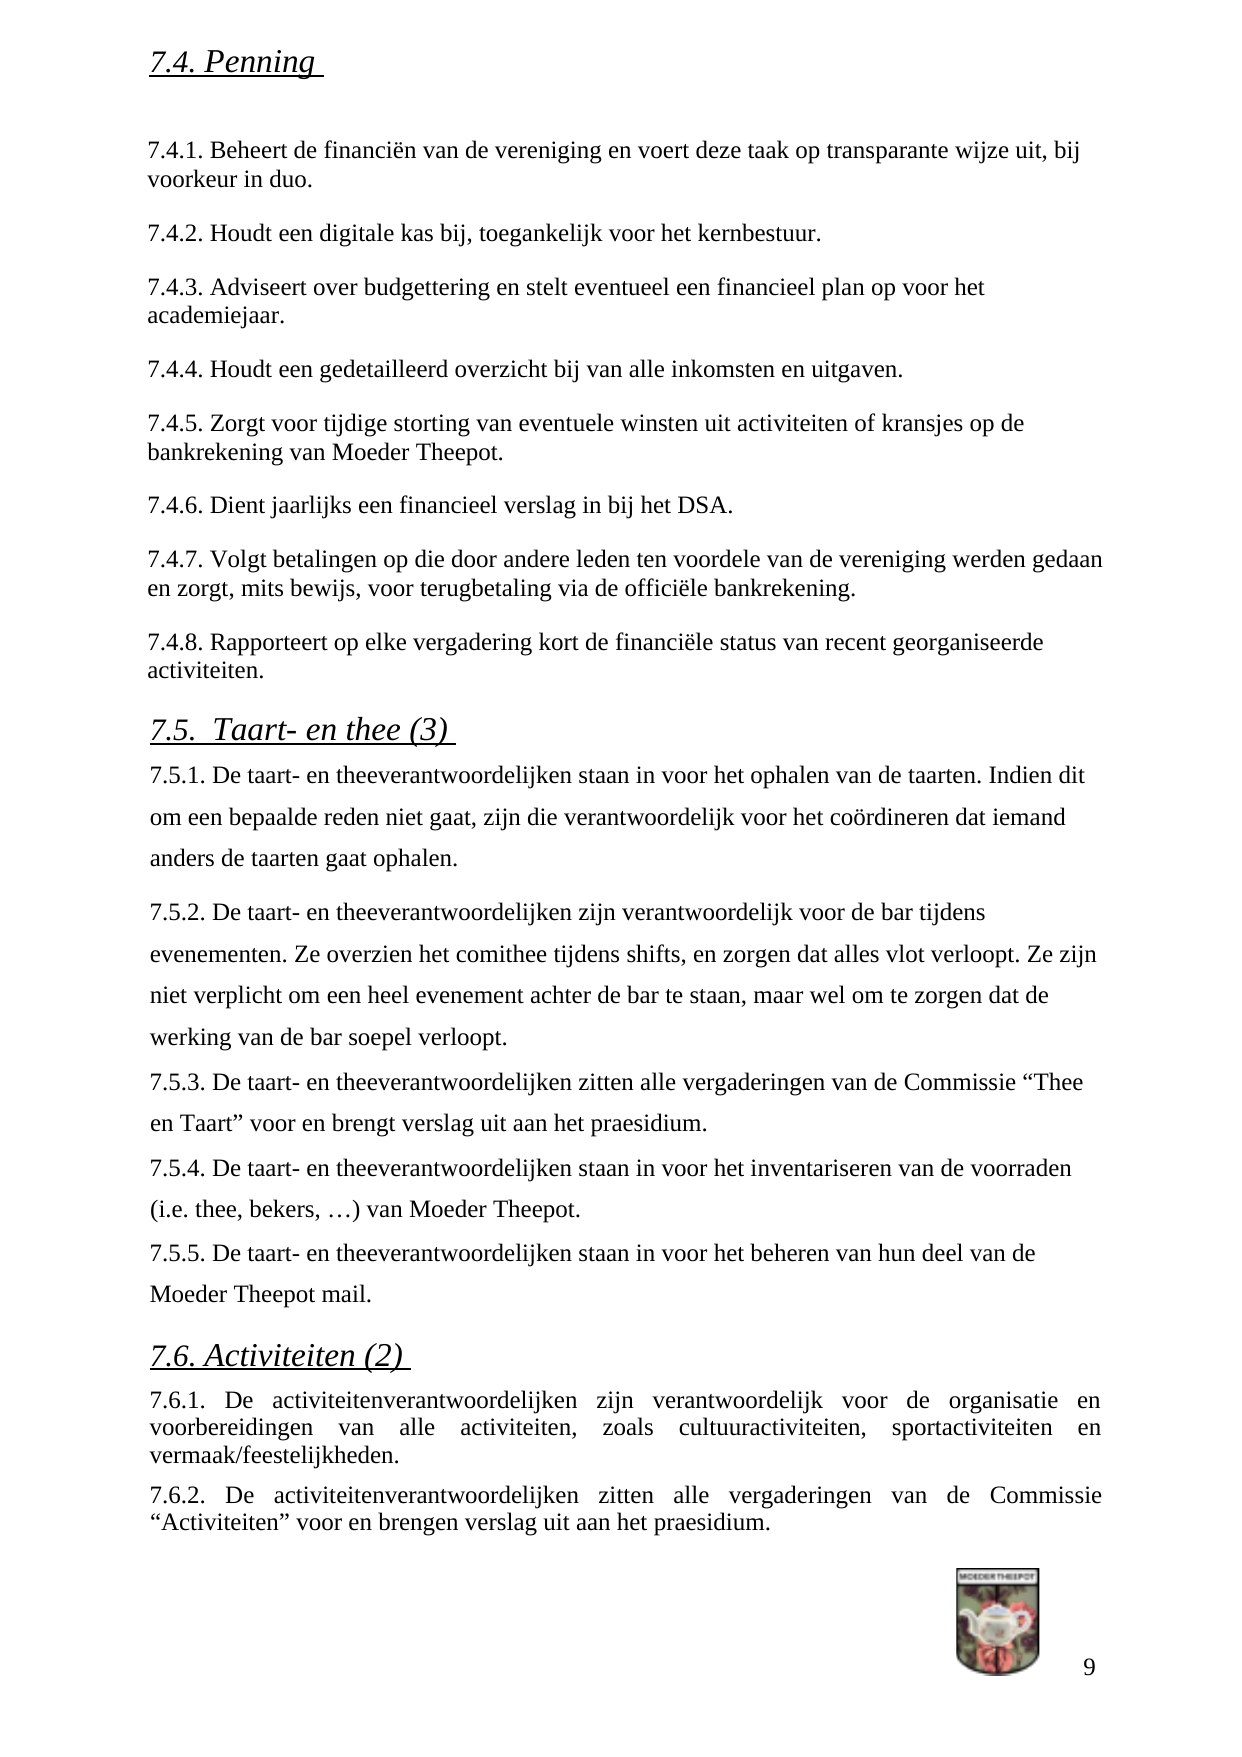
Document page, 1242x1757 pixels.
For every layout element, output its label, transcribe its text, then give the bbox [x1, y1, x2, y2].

text 7.4.1. Beheert de financiën van de vereniging en voert deze taak op transparante wijze uit, bij voorkeur in duo. [147, 136, 1104, 193]
text 7.5.5. De taart- en theeverantwoordelijken staan in voor het beheren van hun deel van de Moeder Theepot mail. [149, 1238, 1103, 1308]
subtitle 7.6. Activiteiten (2) [149, 1335, 1104, 1373]
text 7.5.1. De taart- en theeverantwoordelijken staan in voor het ophalen van de taarten. Indien dit om een bepaalde reden niet gaat, zijn die verantwoordelijk voor het coördineren dat iemand anders de taarten gaat ophalen. [149, 760, 1102, 872]
text 7.6.2. De activiteitenverantwoordelijken zitten alle vergaderingen van de Commissie “Activiteiten” voor en brengen verslag uit aan het praesidium. [149, 1481, 1103, 1536]
text 7.5.4. De taart- en theeverantwoordelijken staan in voor het inventariseren van de voorraden (i.e. thee, bekers, …) van Moeder Theepot. [149, 1153, 1102, 1223]
text 7.4.2. Houdt een digitale kas bij, toegankelijk voor het kernbestuur. [147, 218, 1104, 247]
text 7.4.8. Rapporteert op elke vergadering kort de financiële status van recent georganiseerde activiteiten. [147, 627, 1104, 684]
subtitle 7.5. Taart- en thee (3) [149, 710, 1104, 748]
text 7.4.3. Adviseert over budgettering en stelt eventueel een financieel plan op voor het academiejaar. [147, 272, 1104, 329]
picture [956, 1568, 1040, 1676]
text 7.4.7. Volgt betalingen op die door andere leden ten voordele van de vereniging werden gedaan en zorgt, mits bewijs, voor terugbetaling via de officiële bankrekening. [147, 544, 1104, 602]
text 7.4.5. Zorgt voor tijdige storting van eventuele winsten uit activiteiten of kransjes op de bankrekening van Moeder Theepot. [147, 408, 1104, 466]
text 7.4.4. Houdt een gedetailleerd overzicht bij van alle inkomsten en uitgaven. [147, 354, 1104, 383]
text 7.5.3. De taart- en theeverantwoordelijken zitten alle vergaderingen van de Commissie “Thee en Taart” voor en brengt verslag uit aan het praesidium. [149, 1067, 1103, 1137]
subtitle 7.4. Penning [149, 42, 1054, 80]
text 7.6.1. De activiteitenverantwoordelijken zijn verantwoordelijk voor de organisatie en voorbereidingen van alle activiteiten, zoals cultuuractiviteiten, sportactiviteiten en vermaak/feestelijkheden. [149, 1386, 1102, 1469]
text 7.4.6. Dient jaarlijks een financieel verslag in bij het DSA. [147, 491, 1104, 519]
text 7.5.2. De taart- en theeverantwoordelijken zijn verantwoordelijk voor de bar tijdens evenementen. Ze overzien het comithee tijdens shifts, en zorgen dat alles vlot verloopt. Ze zijn niet verplicht om een heel evenement achter de bar te staan, maar wel om te zorgen dat de werking van de bar soepel verloopt. [149, 897, 1102, 1051]
